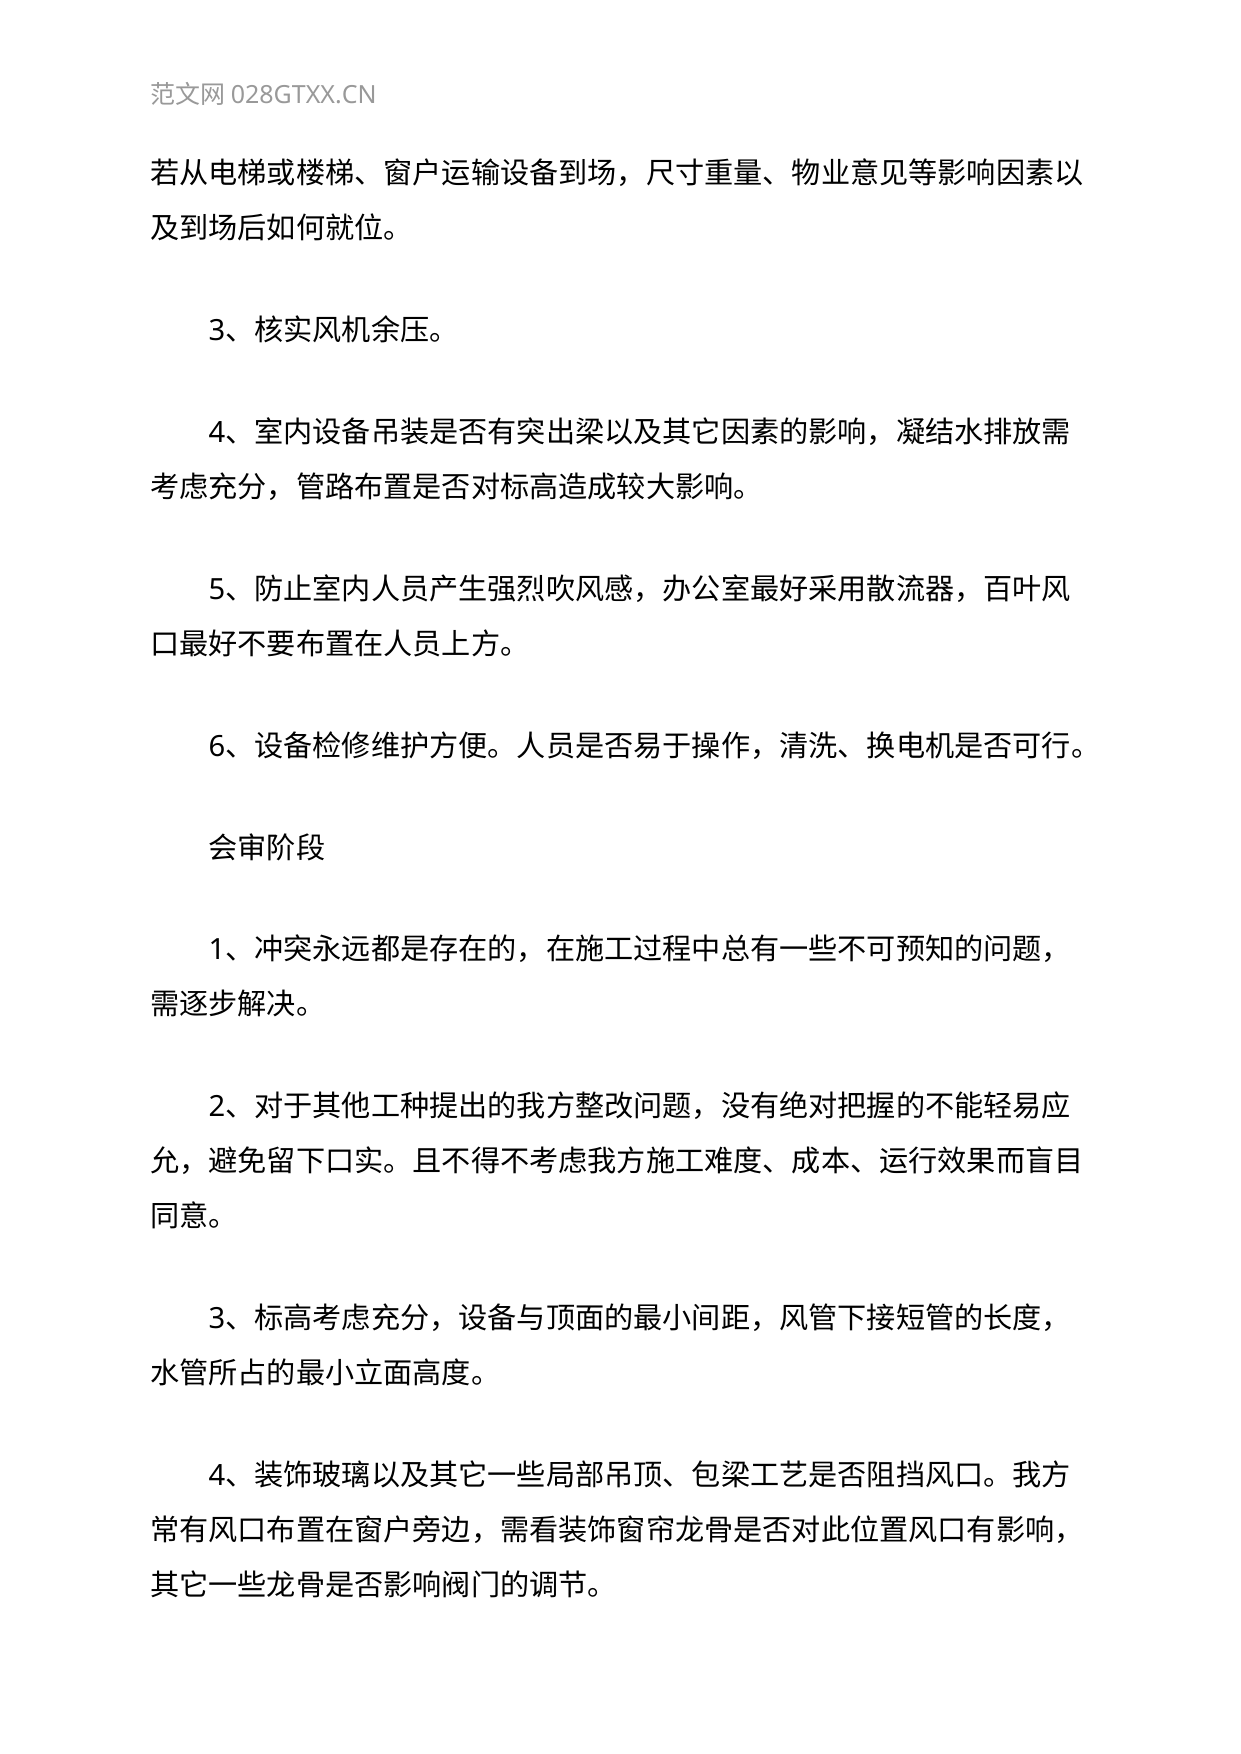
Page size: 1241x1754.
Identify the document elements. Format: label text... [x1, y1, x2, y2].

text 3、标高考虑充分，设备与顶面的最小间距，风管下接短管的长度，水管所占的最小立面高度。 [150, 1294, 1090, 1392]
text 4、装饰玻璃以及其它一些局部吊顶、包梁工艺是否阻挡风口。我方常有风口布置在窗户旁边，需看装饰窗帘龙骨是否对此位置风口有影响，其它一些龙骨是否影响阀门的调节。 [150, 1451, 1090, 1603]
text 3、核实风机余压。 [150, 307, 1090, 349]
text 会审阶段 [150, 824, 1090, 866]
text 1、冲突永远都是存在的，在施工过程中总有一些不可预知的问题，需逐步解决。 [150, 926, 1090, 1023]
text 4、室内设备吊装是否有突出梁以及其它因素的影响，凝结水排放需考虑充分，管路布置是否对标高造成较大影响。 [150, 409, 1090, 506]
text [150, 150, 1090, 247]
text 5、防止室内人员产生强烈吹风感，办公室最好采用散流器，百叶风口最好不要布置在人员上方。 [150, 565, 1090, 663]
text 6、设备检修维护方便。人员是否易于操作，清洗、换电机是否可行。 [150, 722, 1090, 764]
text 2、对于其他工种提出的我方整改问题，没有绝对把握的不能轻易应允，避免留下口实。且不得不考虑我方施工难度、成本、运行效果而盲目同意。 [150, 1083, 1090, 1235]
